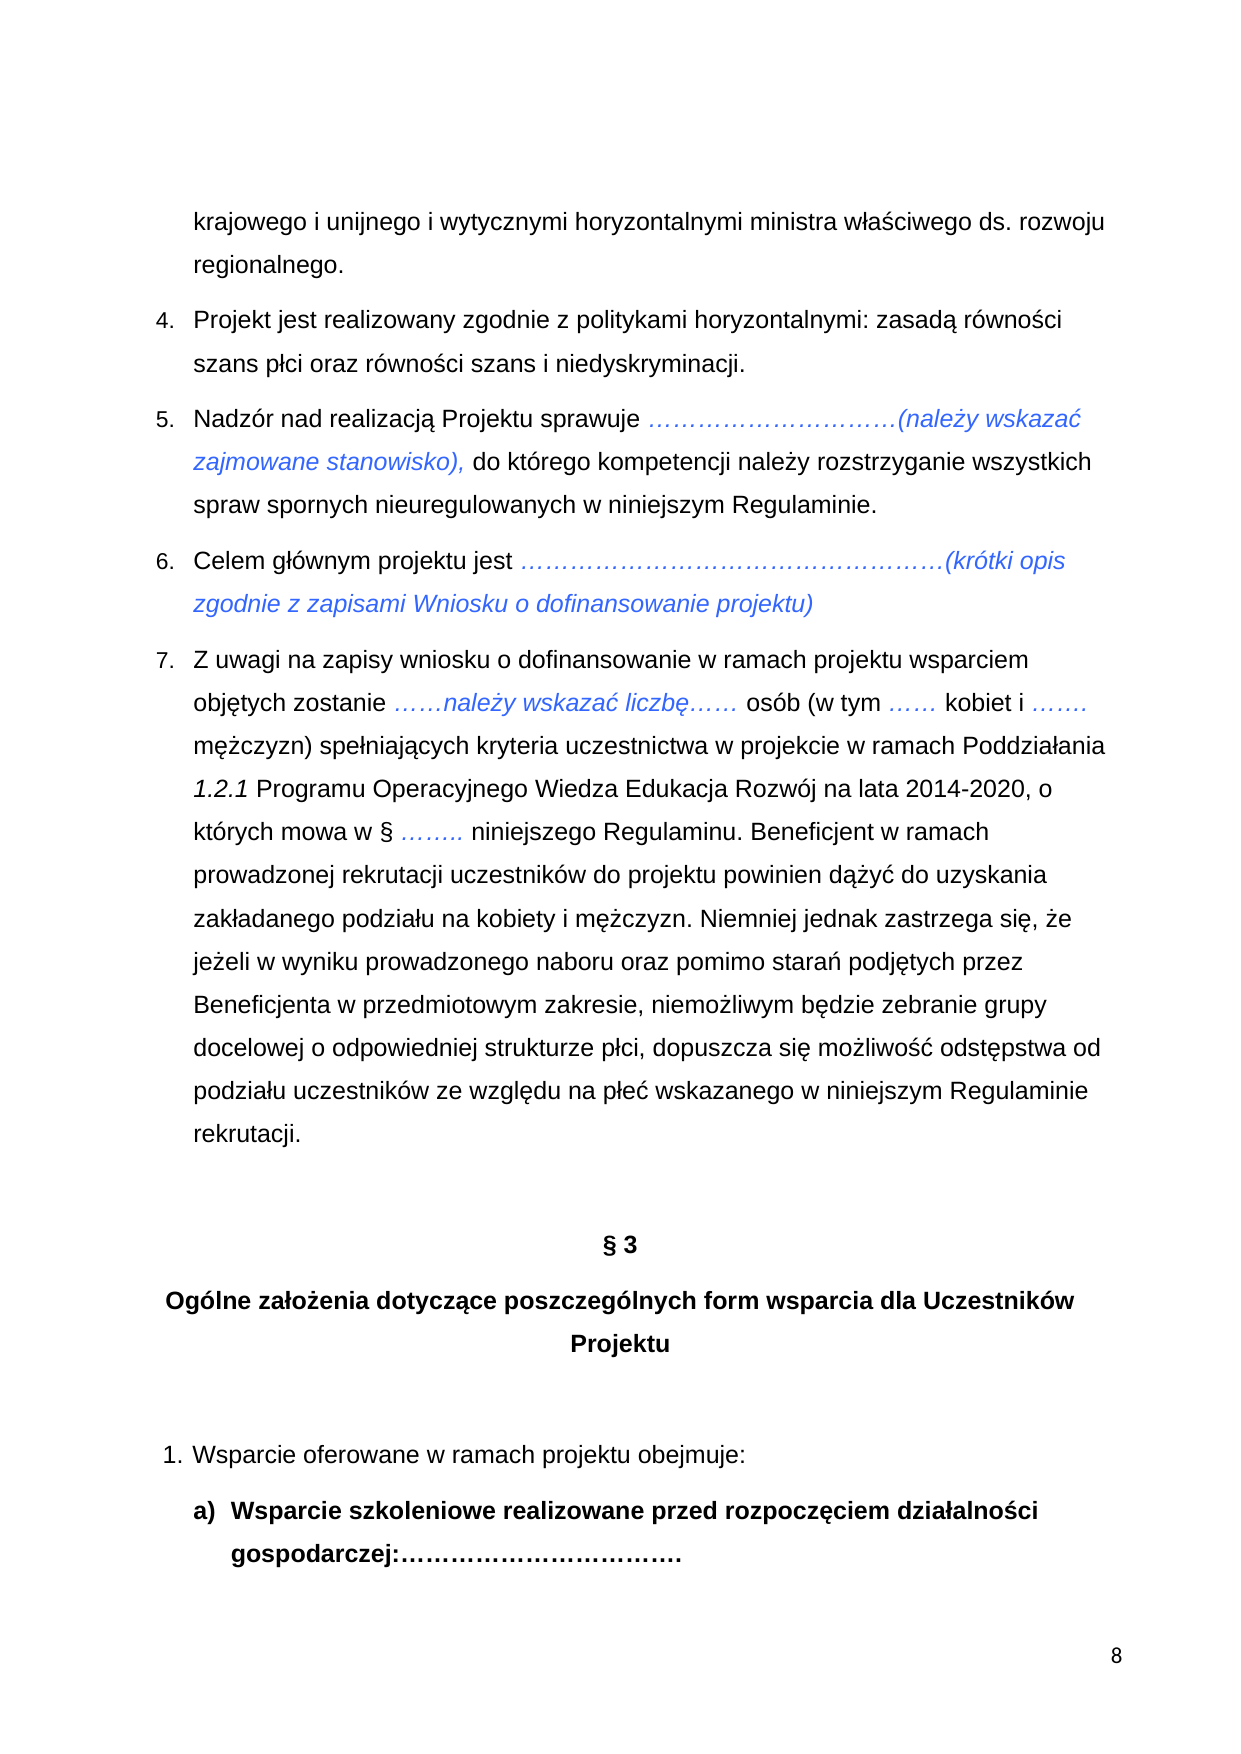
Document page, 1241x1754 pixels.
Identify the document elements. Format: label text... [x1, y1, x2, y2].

list Celem głównym projektu jest ……………………………………………(krótki opis zgodnie z zapisami Wniosku o dofinansowanie projektu) [156, 546, 1122, 618]
text § 3 [118, 1231, 1122, 1259]
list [156, 207, 1122, 279]
list Z uwagi na zapisy wniosku o dofinansowanie w ramach projektu wsparciem objętych zostanie ……należy wskazać liczbę…… osób (w tym …… kobiet i ……. mężczyzn) spełniających kryteria uczestnictwa w projekcie w ramach Poddziałania 1.2.1 Programu Operacyjnego Wiedza Edukacja Rozwój na lata 2014-2020, o których mowa w § …….. niniejszego Regulaminu. Beneficjent w ramach prowadzonej rekrutacji uczestników do projektu powinien dążyć do uzyskania zakładanego podziału na kobiety i mężczyzn. Niemniej jednak zastrzega się, że jeżeli w wyniku prowadzonego naboru oraz pomimo starań podjętych przez Beneficjenta w przedmiotowym zakresie, niemożliwym będzie zebranie grupy docelowej o odpowiedniej strukturze płci, dopuszcza się możliwość odstępstwa od podziału uczestników ze względu na płeć wskazanego w niniejszym Regulaminie rekrutacji. [156, 645, 1122, 1148]
list Projekt jest realizowany zgodnie z politykami horyzontalnymi: zasadą równości szans płci oraz równości szans i niedyskryminacji. [156, 306, 1122, 377]
list Nadzór nad realizacją Projektu sprawuje …………………………(należy wskazać zajmowane stanowisko), do którego kompetencji należy rozstrzyganie wszystkich spraw spornych nieuregulowanych w niniejszym Regulaminie. [156, 404, 1122, 519]
list Wsparcie oferowane w ramach projektu obejmuje: [162, 1441, 1122, 1469]
text Ogólne założenia dotyczące poszczególnych form wsparcia dla Uczestników Projektu [118, 1286, 1122, 1358]
list Wsparcie szkoleniowe realizowane przed rozpoczęciem działalności gospodarczej:……………………………. [193, 1496, 1122, 1568]
